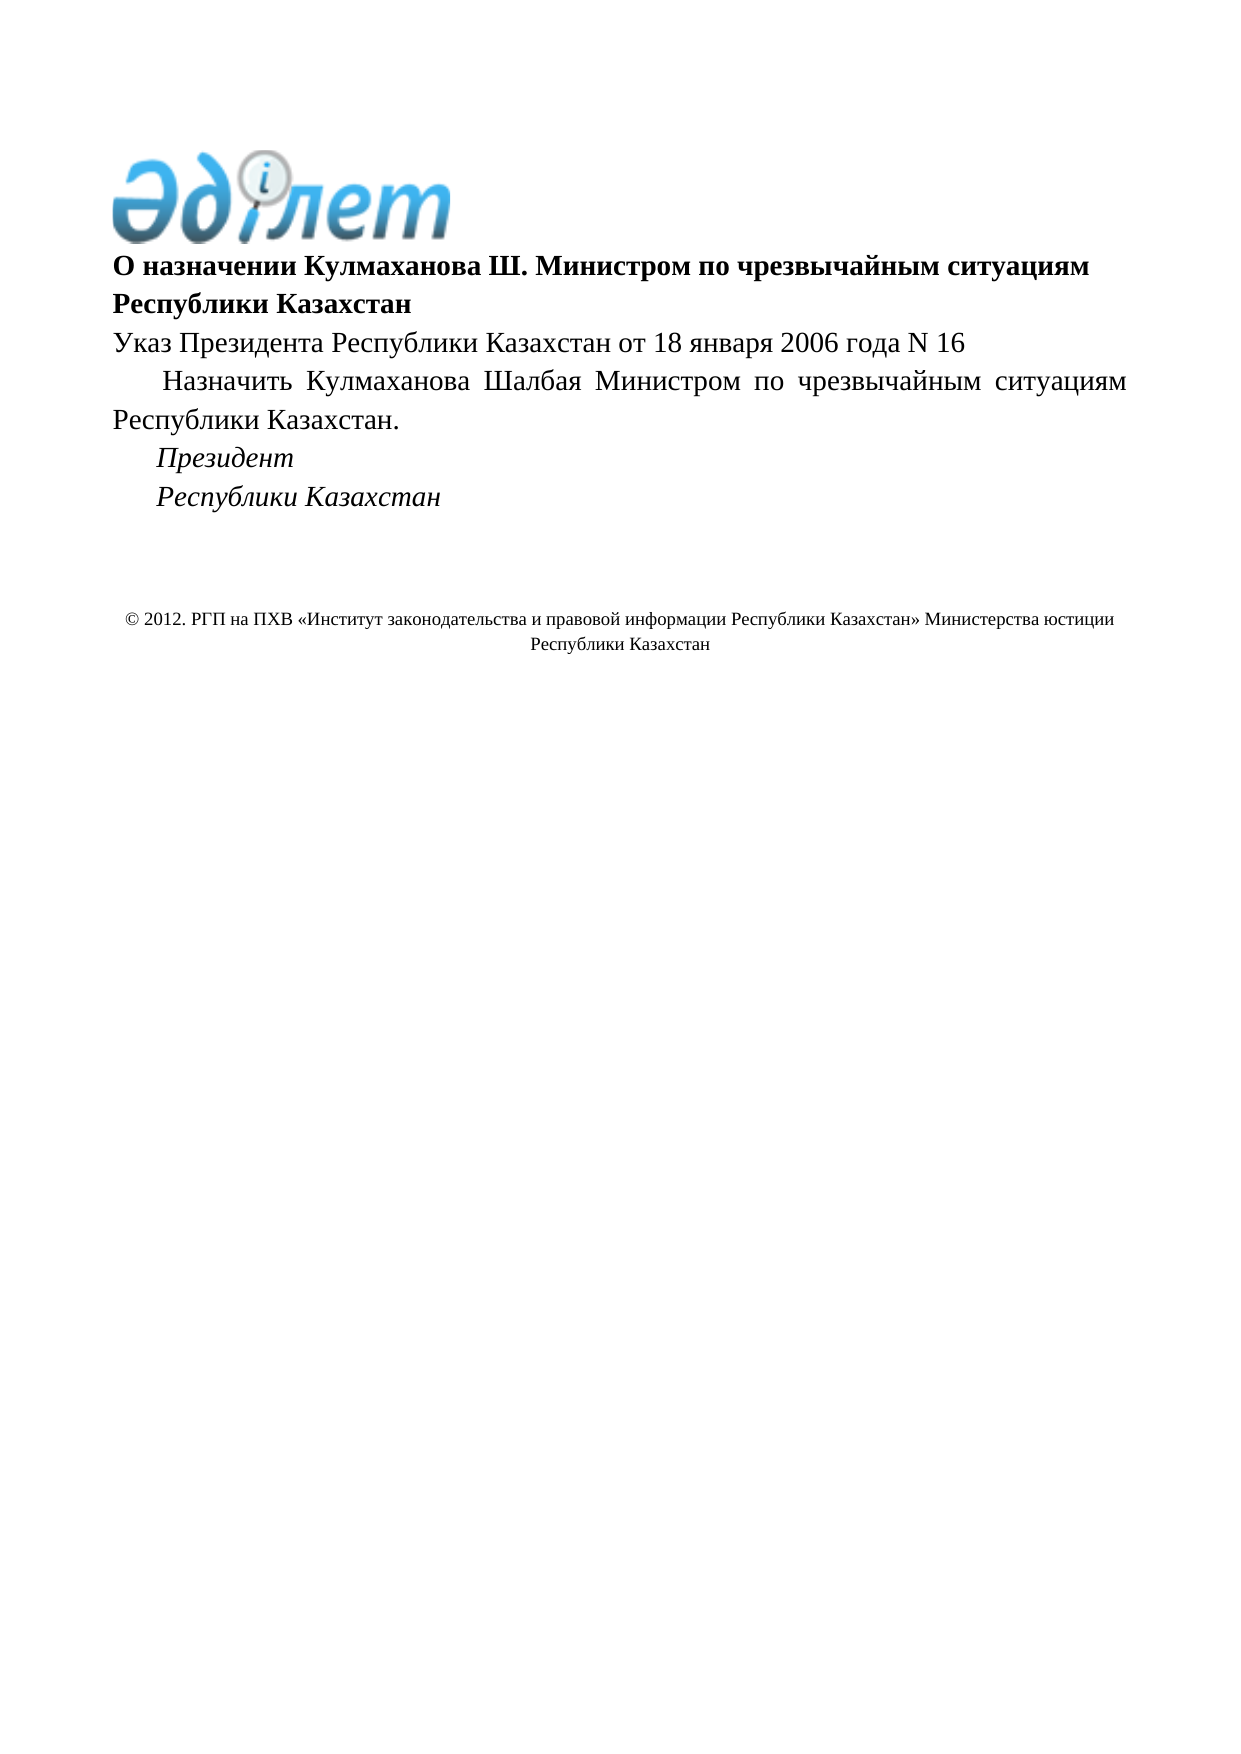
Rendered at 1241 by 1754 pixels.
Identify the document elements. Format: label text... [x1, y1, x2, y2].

text © 2012. РГП на ПХВ «Институт законодательства и правовой информации Республики Казахстан» Министерства юстиции Республики Казахстан [112, 608, 1128, 654]
text О назначении Кулмаханова Ш. Министром по чрезвычайным ситуациям Республики Казахстан [112, 248, 1128, 320]
text Назначить Кулмаханова Шалбая Министром по чрезвычайным ситуациям Республики Казахстан. [112, 363, 1128, 435]
picture [112, 150, 451, 244]
text Указ Президента Республики Казахстан от 18 января 2006 года N 16 [112, 325, 1128, 358]
text Президент Республики Казахстан [112, 440, 1128, 512]
